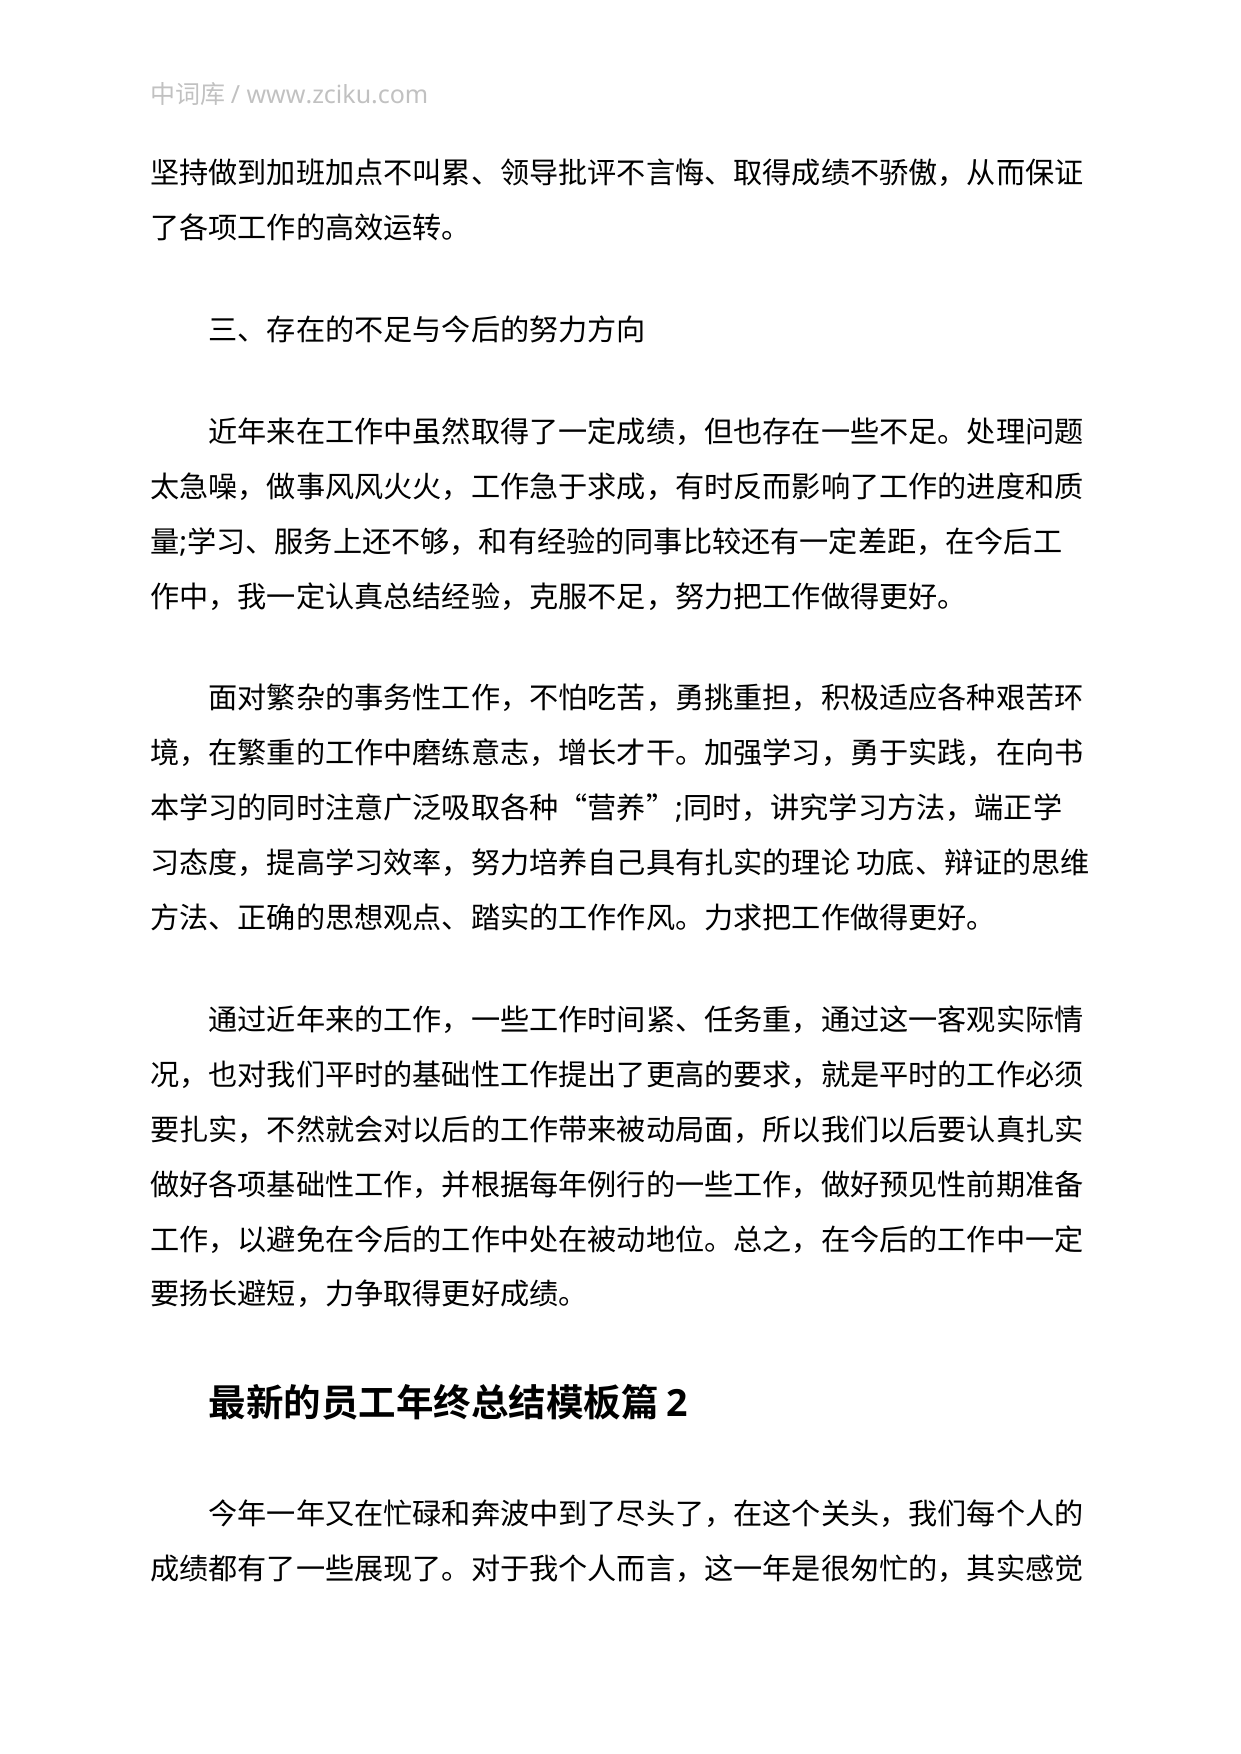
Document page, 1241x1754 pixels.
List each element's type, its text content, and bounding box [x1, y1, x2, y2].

text 通过近年来的工作，一些工作时间紧、任务重，通过这一客观实际情况，也对我们平时的基础性工作提出了更高的要求，就是平时的工作必须要扎实，不然就会对以后的工作带来被动局面，所以我们以后要认真扎实做好各项基础性工作，并根据每年例行的一些工作，做好预见性前期准备工作，以避免在今后的工作中处在被动地位。总之，在今后的工作中一定要扬长避短，力争取得更好成绩。 [150, 996, 1090, 1313]
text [150, 1490, 1090, 1587]
text 近年来在工作中虽然取得了一定成绩，但也存在一些不足。处理问题太急噪，做事风风火火，工作急于求成，有时反而影响了工作的进度和质量;学习、服务上还不够，和有经验的同事比较还有一定差距，在今后工作中，我一定认真总结经验，克服不足，努力把工作做得更好。 [150, 408, 1090, 616]
text 三、存在的不足与今后的努力方向 [150, 307, 1090, 349]
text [150, 150, 1090, 247]
text 面对繁杂的事务性工作，不怕吃苦，勇挑重担，积极适应各种艰苦环境，在繁重的工作中磨练意志，增长才干。加强学习，勇于实践，在向书本学习的同时注意广泛吸取各种“营养”;同时，讲究学习方法，端正学习态度，提高学习效率，努力培养自己具有扎实的理论 功底、辩证的思维方法、正确的思想观点、踏实的工作作风。力求把工作做得更好。 [150, 675, 1090, 937]
text 最新的员工年终总结模板篇2 [150, 1373, 1090, 1427]
